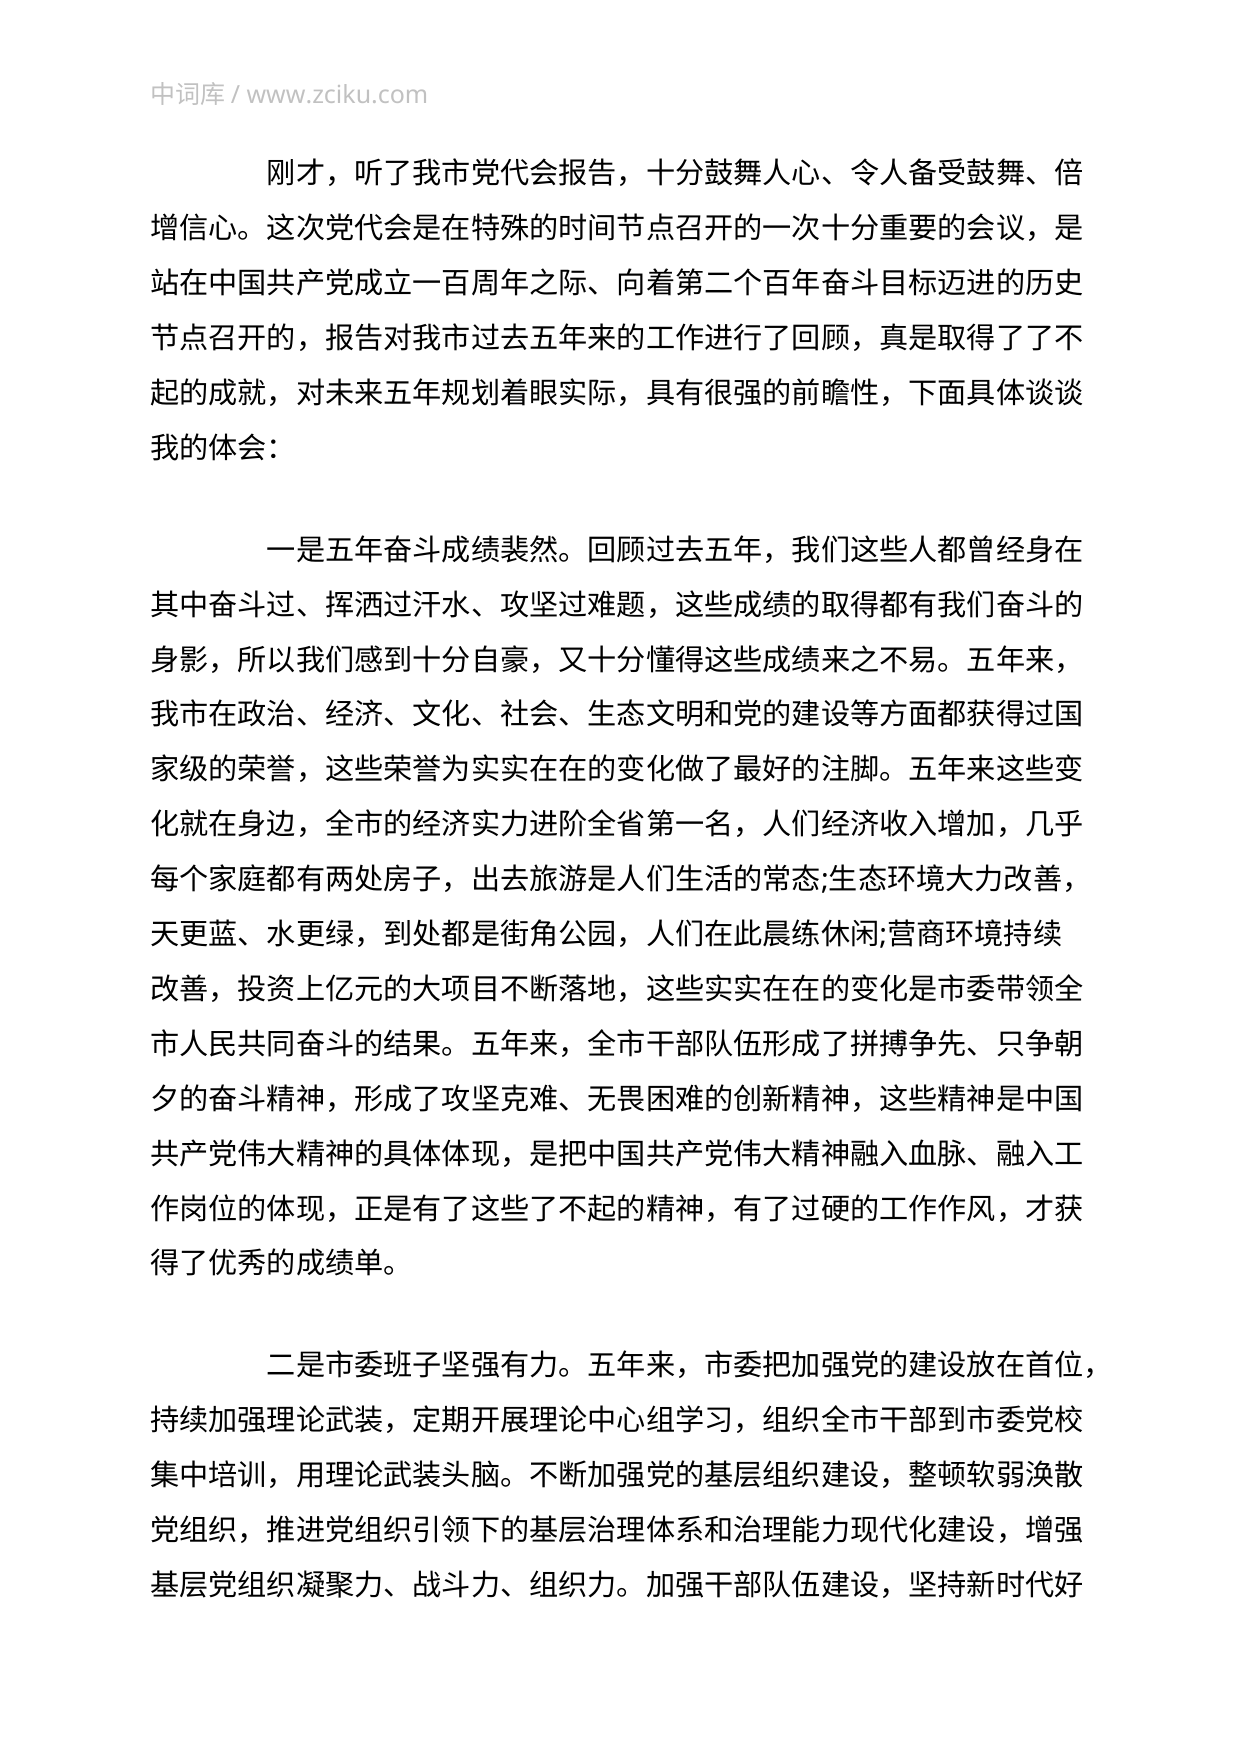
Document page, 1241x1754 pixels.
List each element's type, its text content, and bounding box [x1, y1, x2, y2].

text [150, 1342, 1090, 1604]
text 刚才，听了我市党代会报告，十分鼓舞人心、令人备受鼓舞、倍增信心。这次党代会是在特殊的时间节点召开的一次十分重要的会议，是站在中国共产党成立一百周年之际、向着第二个百年奋斗目标迈进的历史节点召开的，报告对我市过去五年来的工作进行了回顾，真是取得了了不起的成就，对未来五年规划着眼实际，具有很强的前瞻性，下面具体谈谈我的体会： [150, 150, 1090, 467]
text 一是五年奋斗成绩裴然。回顾过去五年，我们这些人都曾经身在其中奋斗过、挥洒过汗水、攻坚过难题，这些成绩的取得都有我们奋斗的身影，所以我们感到十分自豪，又十分懂得这些成绩来之不易。五年来，我市在政治、经济、文化、社会、生态文明和党的建设等方面都获得过国家级的荣誉，这些荣誉为实实在在的变化做了最好的注脚。五年来这些变化就在身边，全市的经济实力进阶全省第一名，人们经济收入增加，几乎每个家庭都有两处房子，出去旅游是人们生活的常态;生态环境大力改善，天更蓝、水更绿，到处都是街角公园，人们在此晨练休闲;营商环境持续改善，投资上亿元的大项目不断落地，这些实实在在的变化是市委带领全市人民共同奋斗的结果。五年来，全市干部队伍形成了拼搏争先、只争朝夕的奋斗精神，形成了攻坚克难、无畏困难的创新精神，这些精神是中国共产党伟大精神的具体体现，是把中国共产党伟大精神融入血脉、融入工作岗位的体现，正是有了这些了不起的精神，有了过硬的工作作风，才获得了优秀的成绩单。 [150, 526, 1090, 1282]
